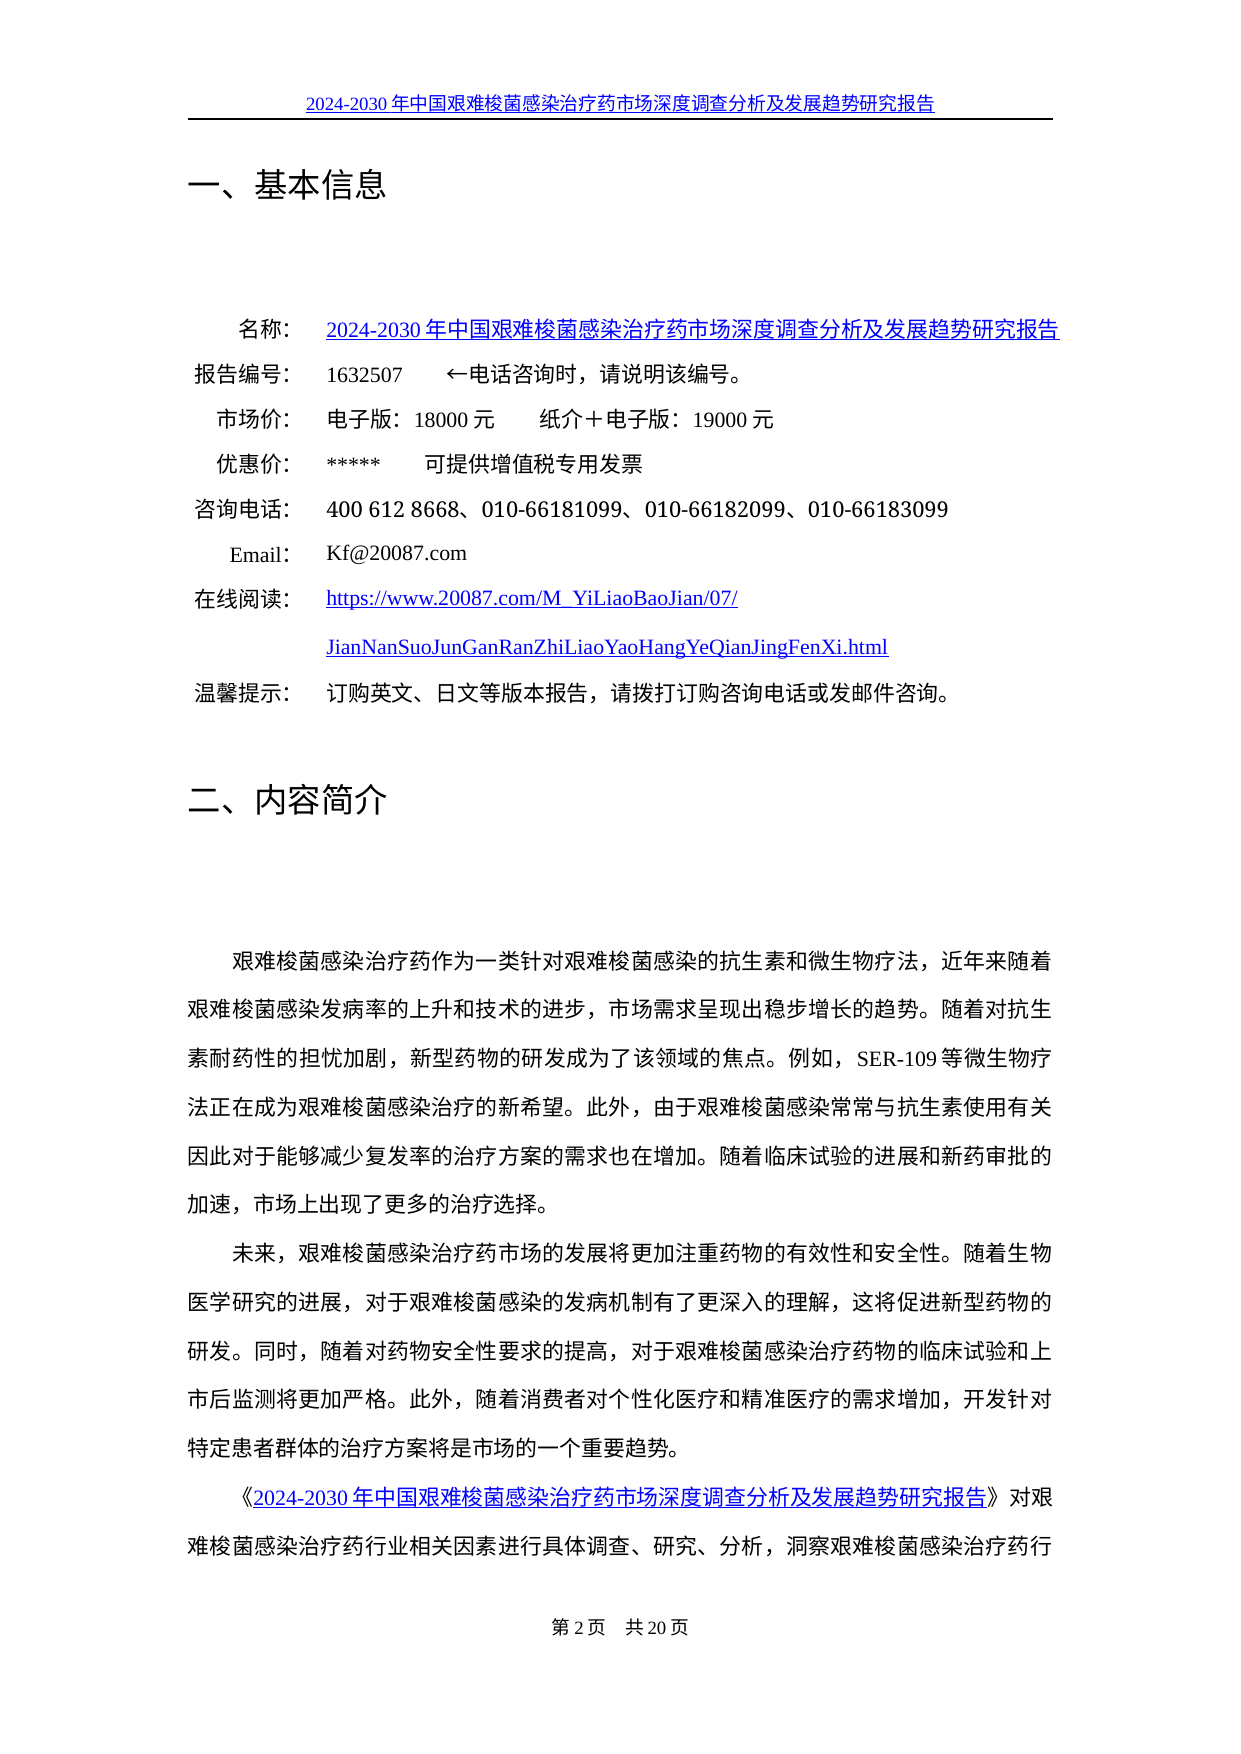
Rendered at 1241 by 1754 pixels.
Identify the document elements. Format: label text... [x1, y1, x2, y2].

table_cell 温馨提示： [167, 675, 315, 720]
table_cell [315, 582, 1073, 675]
table_cell 市场价： [167, 402, 315, 447]
table_cell ***** 可提供增值税专用发票 [315, 447, 1073, 492]
table_header 2024-2030年中国艰难梭菌感染治疗药市场深度调查分析及发展趋势研究报告 [315, 312, 1073, 357]
table_cell 报告编号： [167, 357, 315, 402]
table_cell 电子版：18000 元 纸介＋电子版：19000 元 [315, 402, 1073, 447]
table_cell 1632507 ←电话咨询时，请说明该编号。 [315, 357, 1073, 402]
table_cell 400 612 8668、010-66181099、010-66182099、010-66183099 [315, 492, 1073, 537]
table_header 名称： [167, 312, 315, 357]
title 一、基本信息 [187, 150, 1053, 215]
title 二、内容简介 [187, 766, 1053, 831]
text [187, 943, 1053, 1561]
table_cell 订购英文、日文等版本报告，请拨打订购咨询电话或发邮件咨询。 [315, 675, 1073, 720]
table_cell 优惠价： [167, 447, 315, 492]
table_cell 咨询电话： [167, 492, 315, 537]
table_cell Email： [167, 537, 315, 582]
table_cell Kf@20087.com [315, 537, 1073, 582]
table_cell 在线阅读： [167, 582, 315, 675]
